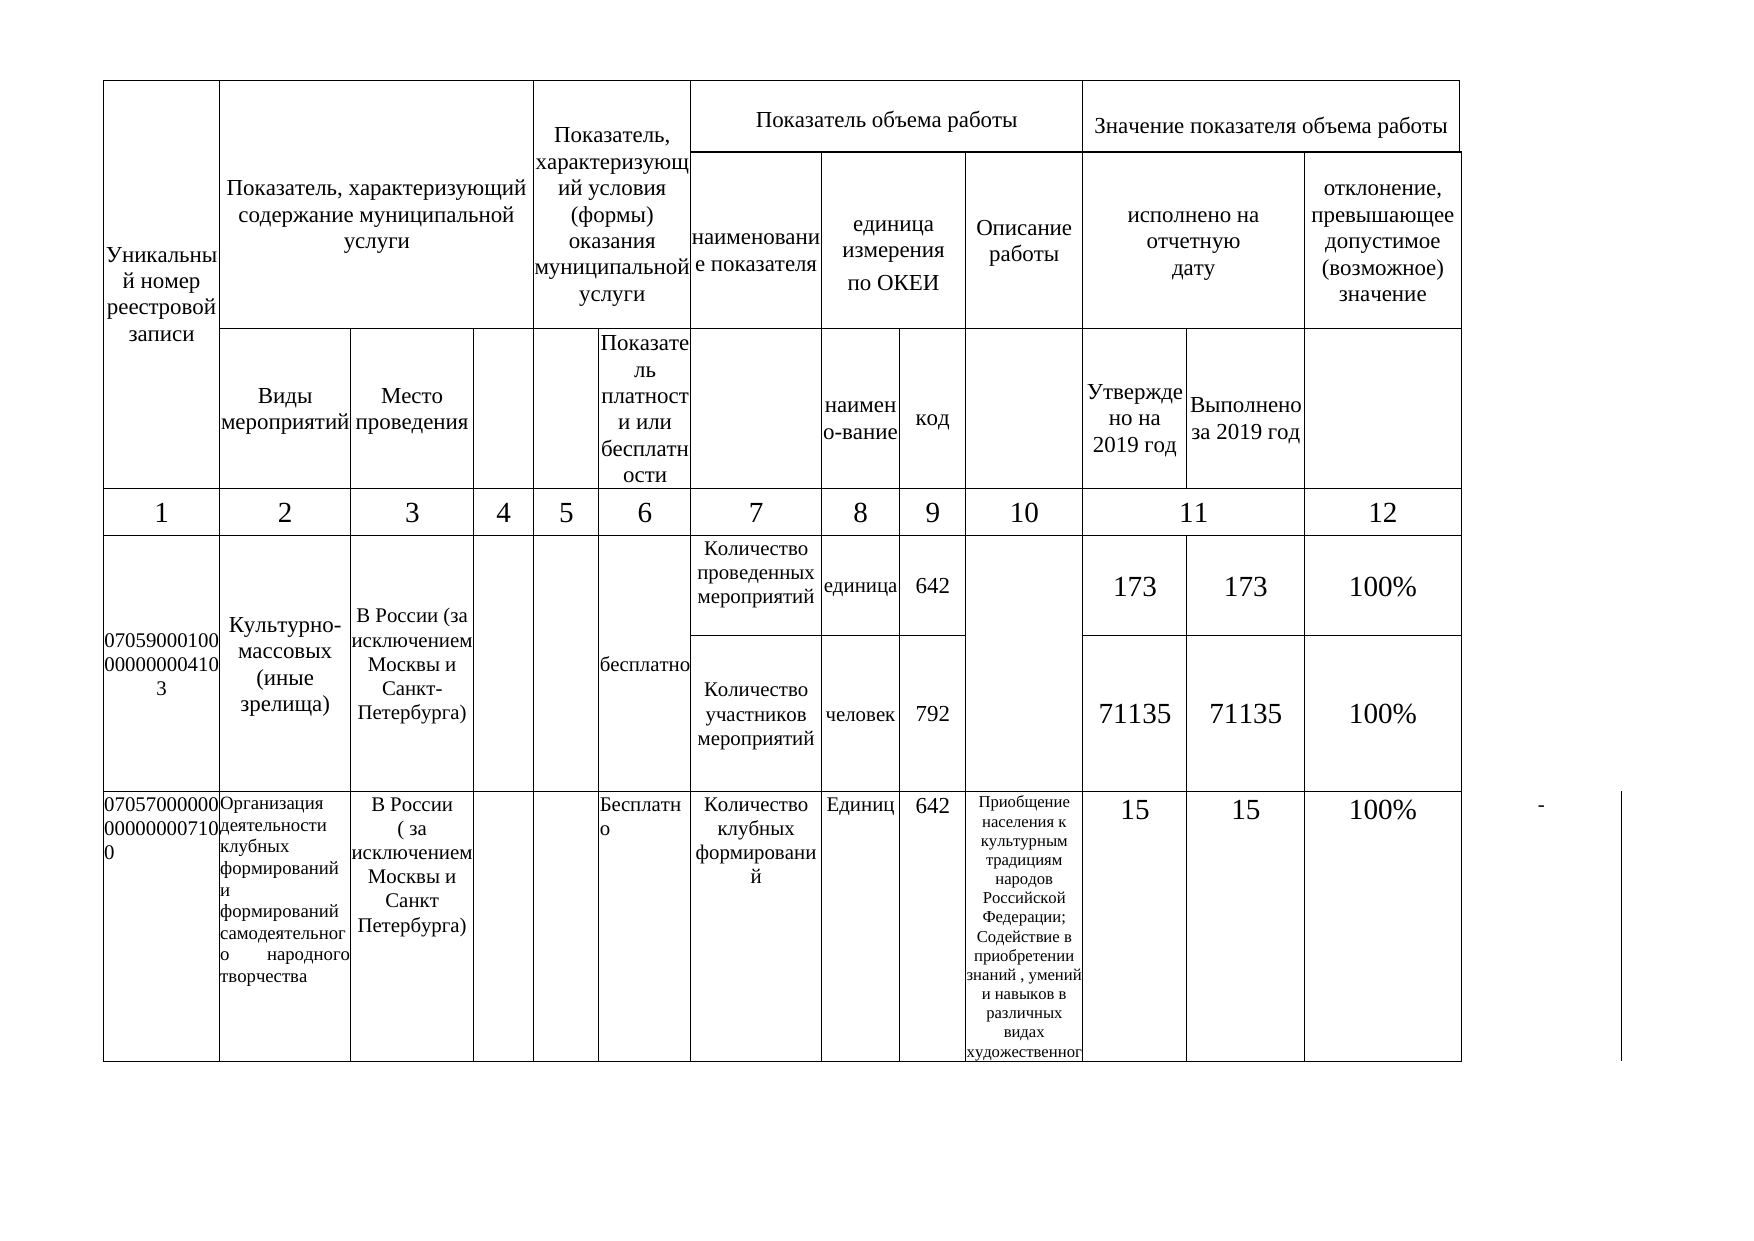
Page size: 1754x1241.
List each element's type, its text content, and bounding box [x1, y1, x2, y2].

table_cell Единиц [822, 792, 899, 1061]
table_cell Выполнено за 2019 год [1187, 329, 1304, 487]
table_cell 6 [599, 489, 690, 535]
table_cell [474, 792, 533, 1061]
table_cell Количество проведенных мероприятий [691, 536, 821, 635]
table_cell Утверждено на 2019 год [1083, 329, 1186, 487]
table_cell Виды мероприятий [220, 329, 350, 487]
table_cell 71135 [1083, 636, 1186, 791]
table_cell [966, 329, 1082, 487]
table_cell 792 [900, 636, 965, 791]
table_cell Показатель платности или бесплатности [599, 329, 690, 487]
table_cell 100% [1305, 536, 1461, 635]
table_cell 642 [900, 536, 965, 635]
table_cell единица [822, 536, 899, 635]
table_cell 642 [900, 792, 965, 1061]
table_cell 15 [1187, 792, 1304, 1061]
table_cell 07059000100000000004103 [104, 536, 219, 791]
table_cell 15 [1083, 792, 1186, 1061]
table_cell 8 [822, 489, 899, 535]
table_cell наимено-вание [822, 329, 899, 487]
table_header Уникальный номер реестровой записи [104, 81, 219, 487]
table_cell Культурно-массовых (иные зрелища) [220, 536, 350, 791]
table_cell Количество участников мероприятий [691, 636, 821, 791]
table_cell [1305, 329, 1461, 487]
table_cell - - [1462, 791, 1621, 1061]
table_cell 11 [1083, 489, 1304, 535]
table_cell В России (за исключением Москвы и Санкт-Петербурга) [351, 536, 473, 791]
table_cell бесплатно [599, 536, 690, 791]
table_cell [534, 329, 598, 487]
table_cell [534, 792, 598, 1061]
table_cell 10 [966, 489, 1082, 535]
table_cell [474, 536, 533, 791]
table_cell 5 [534, 489, 598, 535]
table_cell 100% [1305, 792, 1461, 1061]
table_cell наименование показателя [691, 153, 821, 328]
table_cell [966, 792, 1082, 1061]
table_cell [220, 792, 350, 1061]
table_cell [351, 792, 473, 1061]
table_cell 3 [351, 489, 473, 535]
table_cell 1 [104, 489, 219, 535]
table_cell человек [822, 636, 899, 791]
table_cell Описание работы [966, 153, 1082, 328]
table_header Значение показателя объема работы [1083, 81, 1459, 151]
table_cell код [900, 329, 965, 487]
table_cell [474, 329, 533, 487]
table_cell 4 [474, 489, 533, 535]
table_cell [966, 536, 1082, 791]
table_cell единица измерения по ОКЕИ [822, 153, 965, 328]
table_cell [104, 792, 219, 1061]
table_cell отклонение, превышающее допустимое (возможное) значение [1305, 153, 1461, 328]
table_header Показатель, характеризующий условия (формы) оказания муниципальной услуги [534, 81, 690, 328]
table_cell 173 [1083, 536, 1186, 635]
table_cell [534, 536, 598, 791]
table_cell 7 [691, 489, 821, 535]
table_cell Количество клубных формирований [691, 792, 821, 1061]
table_cell Место проведения [351, 329, 473, 487]
table_cell 12 [1305, 489, 1461, 535]
table_cell 9 [900, 489, 965, 535]
table_cell исполнено на отчетную дату [1083, 153, 1304, 328]
table_cell 2 [220, 489, 350, 535]
table_cell 100% [1305, 636, 1461, 791]
table_header Показатель, характеризующий содержание муниципальной услуги [220, 81, 533, 328]
table_cell 71135 [1187, 636, 1304, 791]
table_cell 173 [1187, 536, 1304, 635]
table_cell Бесплатно [599, 792, 690, 1061]
table_header Показатель объема работы Значение показателя качества работы [691, 81, 1082, 151]
table_cell [691, 329, 821, 487]
